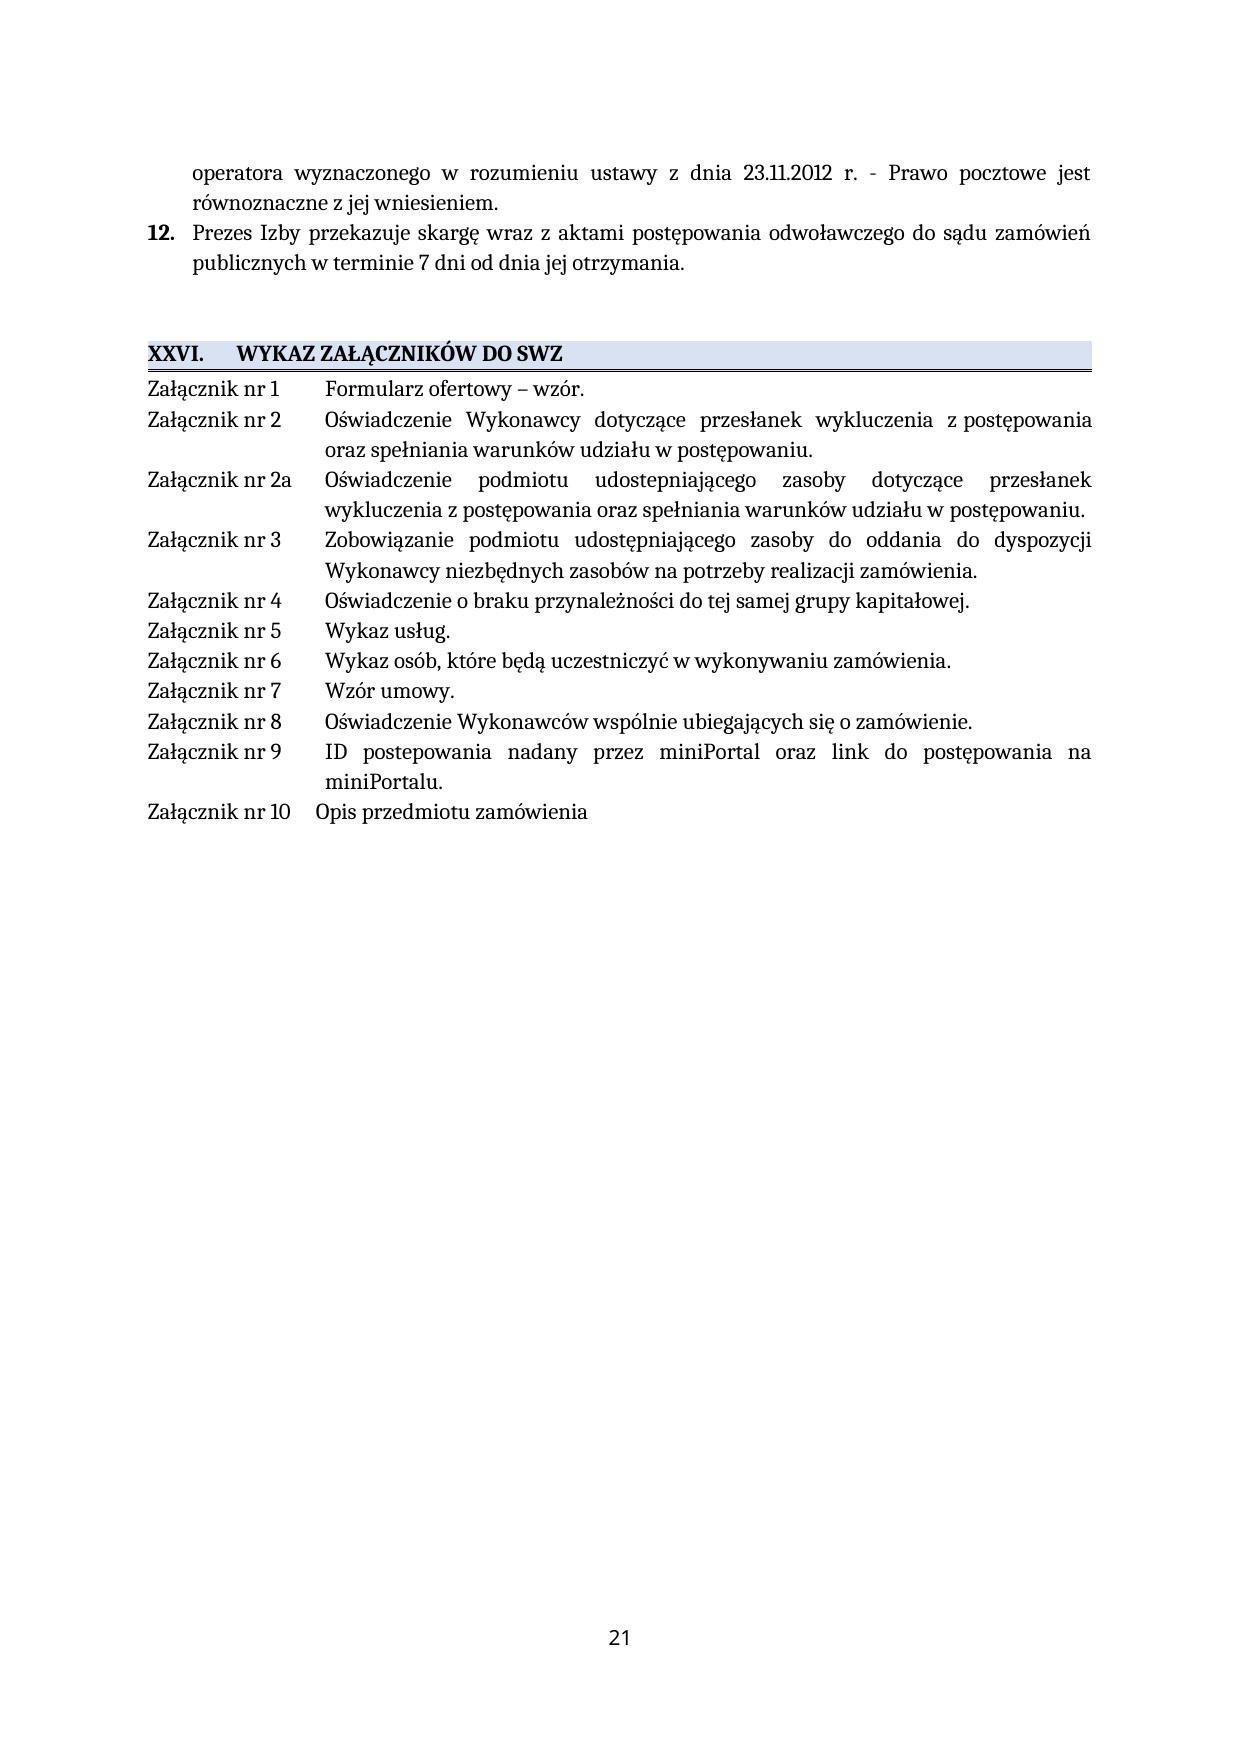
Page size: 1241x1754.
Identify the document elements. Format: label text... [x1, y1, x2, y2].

text Załącznik nr 9 ID postepowania nadany przez miniPortal oraz link do postępowania na miniPortalu. [148, 739, 1092, 795]
list XXVI. WYKAZ ZAŁĄCZNIKÓW DO SWZ [148, 341, 1092, 369]
text Załącznik nr 8 Oświadczenie Wykonawców wspólnie ubiegających się o zamówienie. [148, 708, 1092, 735]
text Załącznik nr 5 Wykaz usług. [148, 618, 1092, 644]
text Załącznik nr 2a Oświadczenie podmiotu udostepniającego zasoby dotyczące przesłanek wykluczenia z postępowania oraz spełniania warunków udziału w postępowaniu. [148, 467, 1092, 523]
text Załącznik nr 6 Wykaz osób, które będą uczestniczyć w wykonywaniu zamówienia. [148, 648, 1092, 674]
text Załącznik nr 1 Formularz ofertowy – wzór. [148, 376, 1092, 402]
text Załącznik nr 7 Wzór umowy. [148, 678, 1092, 704]
text Załącznik nr 2 Oświadczenie Wykonawcy dotyczące przesłanek wykluczenia z postępowania oraz spełniania warunków udziału w postępowaniu. [148, 406, 1092, 463]
text 12. Prezes Izby przekazuje skargę wraz z aktami postępowania odwoławczego do sądu zamówień publicznych w terminie 7 dni od dnia jej otrzymania. [148, 220, 1092, 276]
text Załącznik nr 4 Oświadczenie o braku przynależności do tej samej grupy kapitałowej. [148, 588, 1092, 614]
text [148, 159, 1092, 216]
text Załącznik nr 10 Opis przedmiotu zamówienia [148, 799, 1092, 825]
text Załącznik nr 3 Zobowiązanie podmiotu udostępniającego zasoby do oddania do dyspozycji Wykonawcy niezbędnych zasobów na potrzeby realizacji zamówienia. [148, 527, 1092, 584]
